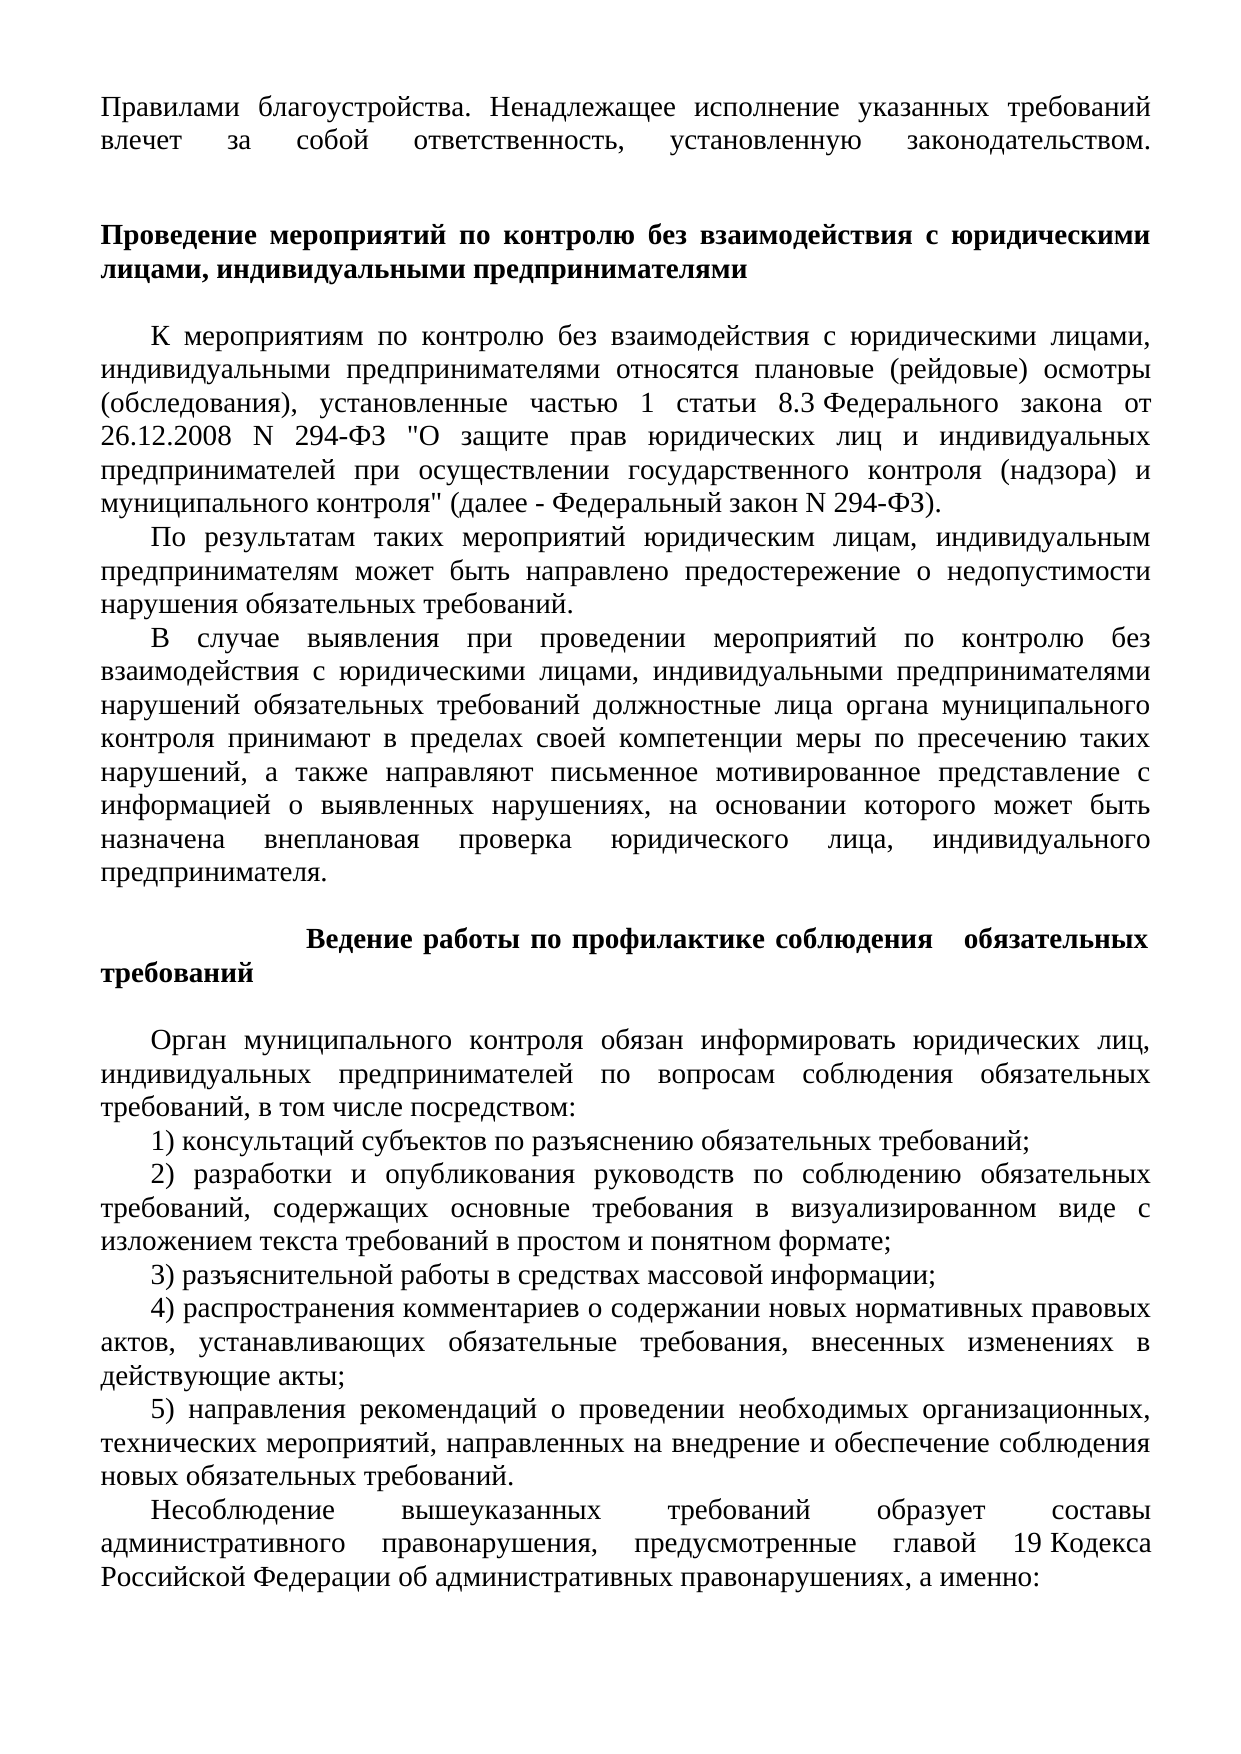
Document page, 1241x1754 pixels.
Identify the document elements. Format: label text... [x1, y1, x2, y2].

text 3) разъяснительной работы в средствах массовой информации; [100, 1257, 1152, 1291]
text 5) направления рекомендаций о проведении необходимых организационных, технических мероприятий, направленных на внедрение и обеспечение соблюдения новых обязательных требований. [100, 1391, 1152, 1492]
text Несоблюдение вышеуказанных требований образует составы административного правонарушения, предусмотренные главой 19 Кодекса Российской Федерации об административных правонарушениях, а именно: [100, 1492, 1152, 1592]
text 2) разработки и опубликования руководств по соблюдению обязательных требований, содержащих основные требования в визуализированном виде с изложением текста требований в простом и понятном формате; [100, 1156, 1152, 1257]
text Проведение мероприятий по контролю без взаимодействия с юридическими лицами, индивидуальными предпринимателями [100, 184, 1152, 284]
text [100, 89, 1152, 184]
text 1) консультаций субъектов по разъяснению обязательных требований; [100, 1123, 1152, 1156]
text 4) распространения комментариев о содержании новых нормативных правовых актов, устанавливающих обязательные требования, внесенных изменениях в действующие акты; [100, 1291, 1152, 1391]
text Орган муниципального контроля обязан информировать юридических лиц, индивидуальных предпринимателей по вопросам соблюдения обязательных требований, в том числе посредством: [100, 1022, 1152, 1123]
text К мероприятиям по контролю без взаимодействия с юридическими лицами, индивидуальными предпринимателями относятся плановые (рейдовые) осмотры (обследования), установленные частью 1 статьи 8.3 Федерального закона от 26.12.2008 N 294-ФЗ "О защите прав юридических лиц и индивидуальных предпринимателей при осуществлении государственного контроля (надзора) и муниципального контроля" (далее - Федеральный закон N 294-ФЗ). [100, 318, 1152, 519]
text По результатам таких мероприятий юридическим лицам, индивидуальным предпринимателям может быть направлено предостережение о недопустимости нарушения обязательных требований. [100, 519, 1152, 620]
text В случае выявления при проведении мероприятий по контролю без взаимодействия с юридическими лицами, индивидуальными предпринимателями нарушений обязательных требований должностные лица органа муниципального контроля принимают в пределах своей компетенции меры по пресечению таких нарушений, а также направляют письменное мотивированное представление с информацией о выявленных нарушениях, на основании которого может быть назначена внеплановая проверка юридического лица, индивидуального предпринимателя. Ведение работы по профилактике соблюдения обязательных требований [100, 620, 1152, 989]
